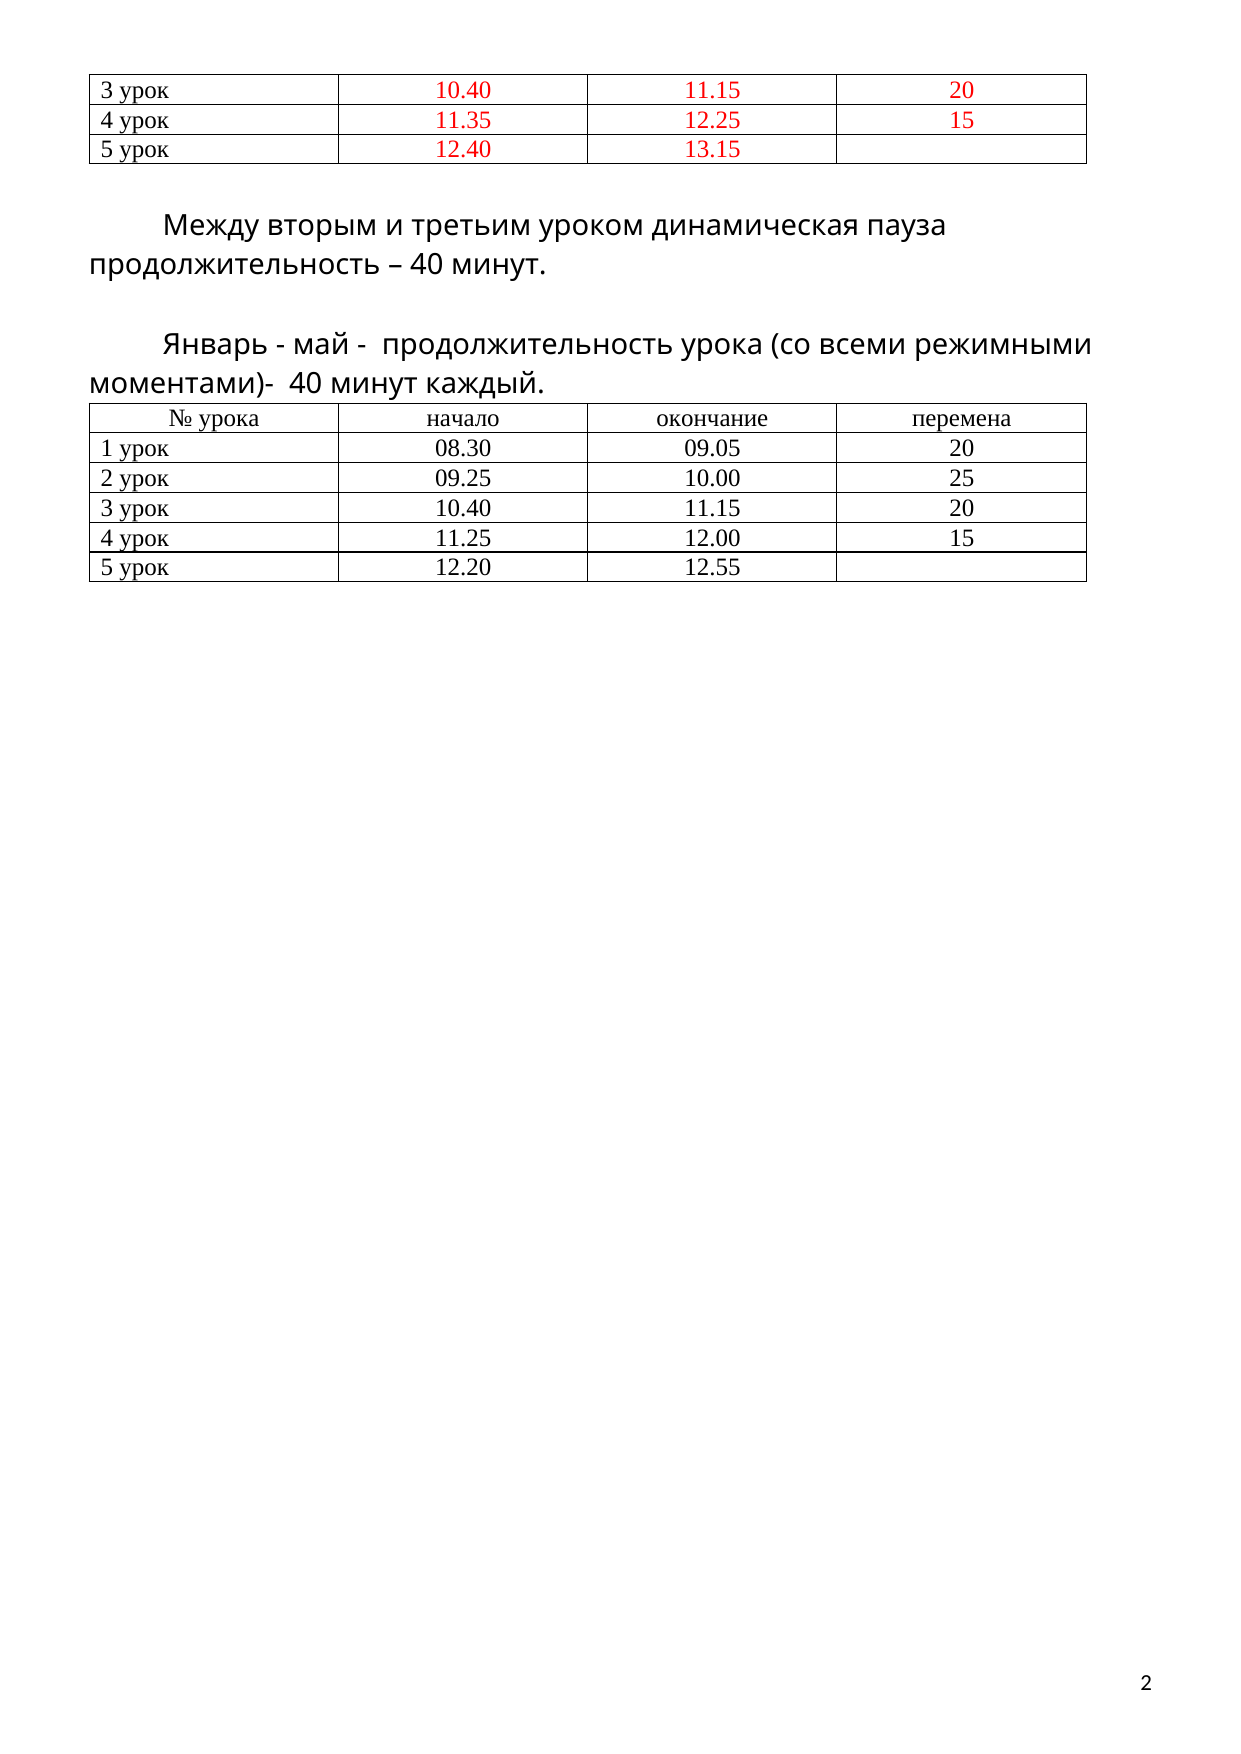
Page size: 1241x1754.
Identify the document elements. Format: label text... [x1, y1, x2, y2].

table_cell 5 урок [90, 135, 338, 163]
table_cell 08.30 [339, 433, 587, 462]
text Между вторым и третьим уроком динамическая пауза продолжительность – 40 минут. [89, 204, 1152, 283]
table_cell 3 урок [90, 493, 338, 522]
table_cell 11.35 [339, 105, 587, 133]
table_cell 5 урок [90, 553, 338, 581]
table_cell [837, 553, 1086, 581]
table_cell 20 [837, 493, 1086, 522]
table_cell 10.40 [339, 493, 587, 522]
table_cell 3 урок [90, 75, 338, 104]
table_cell 20 [837, 433, 1086, 462]
table_cell 12.40 [339, 135, 587, 163]
table_cell 25 [837, 463, 1086, 492]
table_cell 1 урок [90, 433, 338, 462]
table_cell 10.40 [339, 75, 587, 104]
table_cell 12.25 [588, 105, 836, 133]
table_header окончание [588, 404, 836, 432]
table_cell 12.20 [339, 553, 587, 581]
table_cell 12.00 [588, 523, 836, 551]
table_header № урока [90, 404, 338, 432]
table_cell 4 урок [90, 523, 338, 551]
table_cell 2 урок [90, 463, 338, 492]
table_cell 12.55 [588, 553, 836, 581]
table_cell 15 [837, 105, 1086, 133]
table_cell 13.15 [588, 135, 836, 163]
table_header начало [339, 404, 587, 432]
table_header перемена [837, 404, 1086, 432]
table_cell 09.25 [339, 463, 587, 492]
text Январь - май - продолжительность урока (со всеми режимными моментами)- 40 минут каждый. [89, 323, 1152, 402]
table_cell 15 [837, 523, 1086, 551]
table_cell 11.25 [339, 523, 587, 551]
table_cell 20 [837, 75, 1086, 104]
table_cell 11.15 [588, 493, 836, 522]
table_cell [837, 135, 1086, 163]
table_cell 10.00 [588, 463, 836, 492]
table_cell 4 урок [90, 105, 338, 133]
table_cell 11.15 [588, 75, 836, 104]
table_cell 09.05 [588, 433, 836, 462]
